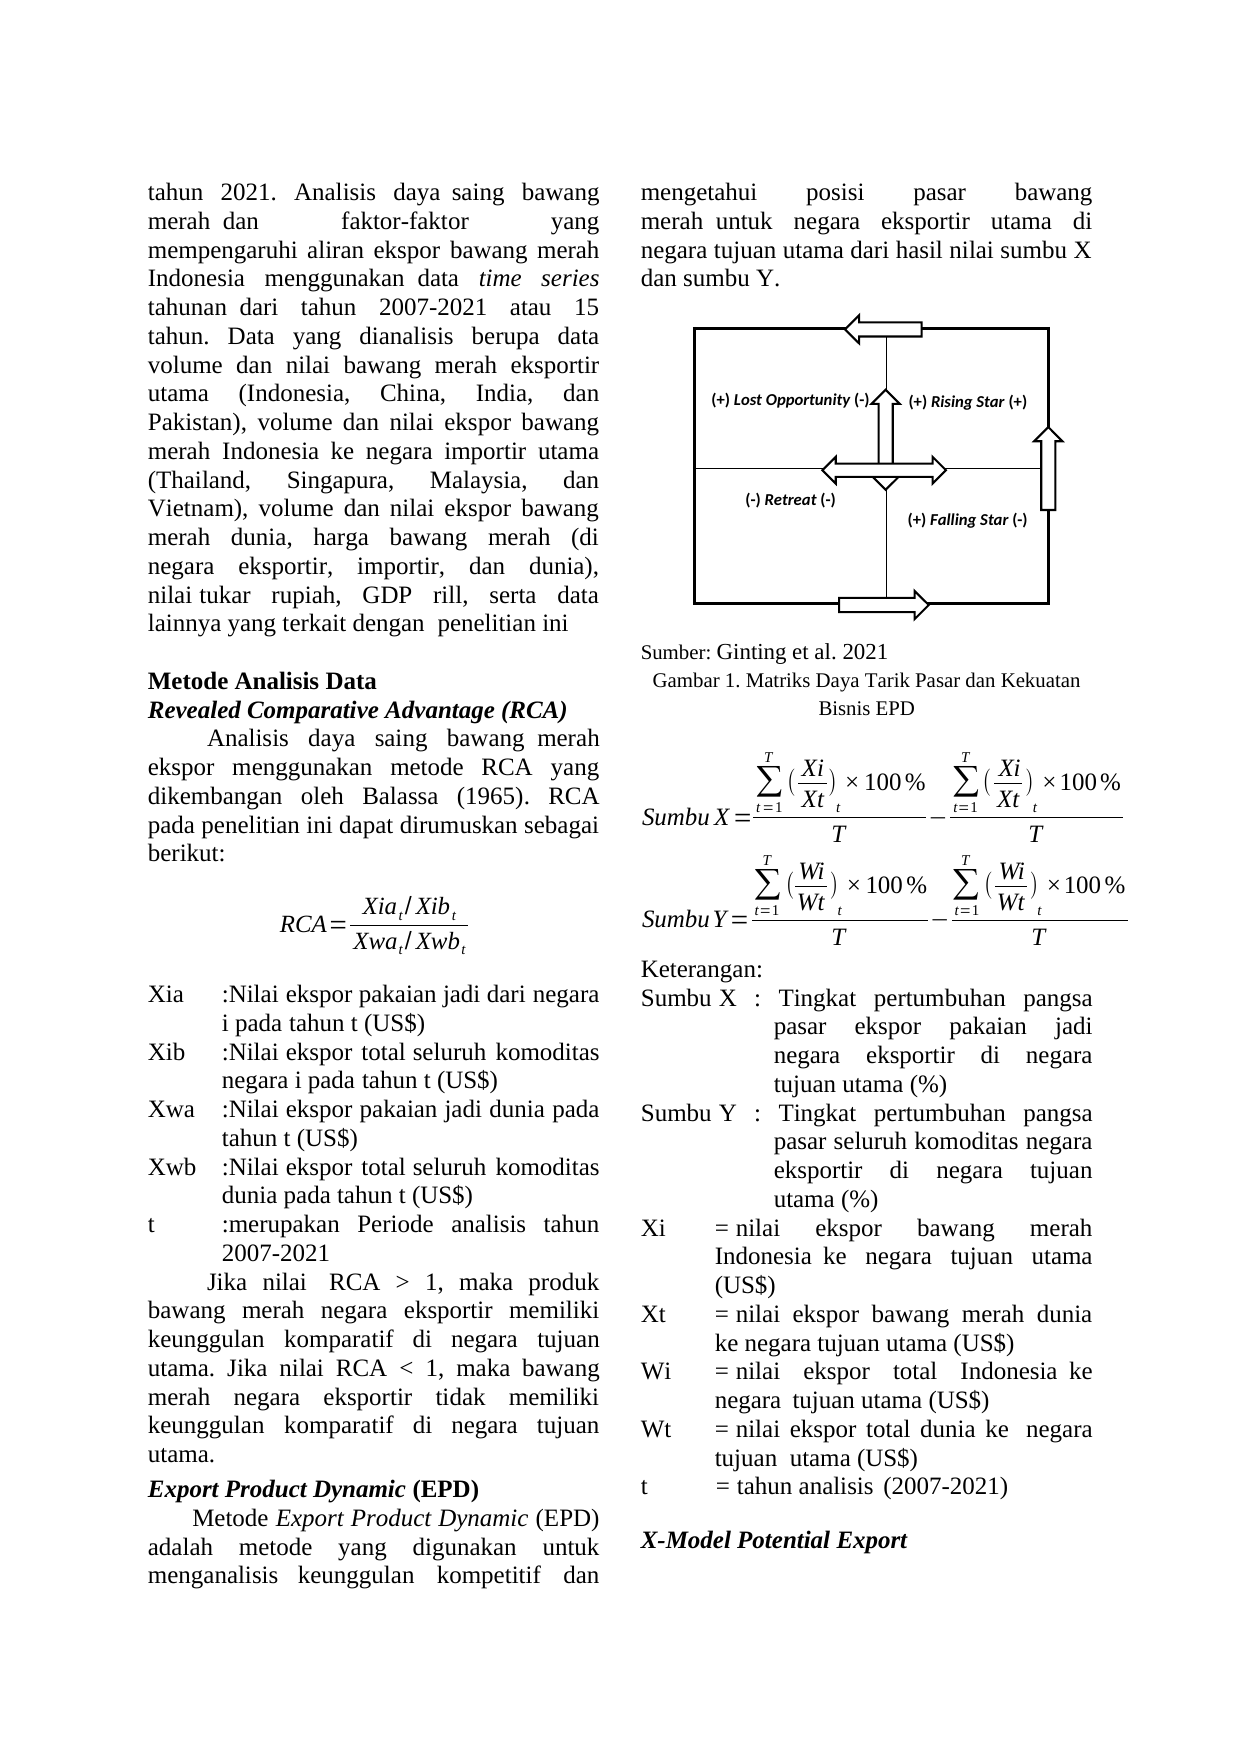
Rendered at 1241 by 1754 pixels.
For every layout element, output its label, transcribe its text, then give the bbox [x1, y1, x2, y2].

table_cell (+) Falling Star (-) [887, 469, 1047, 602]
text t :merupakan Periode analisis tahun 2007-2021 [148, 1209, 599, 1267]
text Analisis daya saing bawanggmerah ekspor menggunakan metode RCA yang dikembangan oleh . RCA pada penelitian ini dapat dirumuskan sebagai berikut: [148, 723, 599, 867]
text Xib :Nilaiiekspor totaliseluruh komoditas negara i padaitahun t (US$) [148, 1037, 599, 1094]
text Revealed Comparative Advantage (RCA) [148, 695, 599, 723]
table_header (+) Lost Opportunity (-) [696, 330, 886, 468]
list SumbuiY : Tingkat pertumbuhan pangsa pasar seluruh komoditas negara eksportir di negara tujuan utama (%) [641, 1098, 1092, 1213]
text Metode ExportiProductiDynamic (EPD) adalah metode yang digunakan untuk menganalisismkeunggulan kompetitif dan mengetahui posisi pasar bawang merahuuntuk negara eksportir utama di negara tujuan utama dari hasil nilai sumbu X dan sumbu Y. [641, 177, 1092, 292]
list Wt =inilai ekspor total dunia kei negara tujuannutama (US$) [641, 1414, 1092, 1471]
table_cell (-) Retreat (-) [696, 469, 886, 602]
text Gambar 1. Matriks Daya Tarik Pasar dan Kekuatan Bisnis EPD [641, 668, 1092, 720]
text Jika nilaiMRCA > 1, maka produk bawang merah negara eksportir memiliki keunggulanmkomparatif di negaramtujuan utama. Jika nilai RCA < 1, makaabawang merah negara eksportir tidak memiliki keunggulanmkomparatif di negara tujuan utama. [148, 1267, 599, 1468]
list Xi =inilai ekspor bawang merah Indonesiaake negara tujuan utama (US$) [641, 1213, 1092, 1299]
text Export Product Dynamic (EPD) [148, 1474, 599, 1503]
text Xwb :Nilaiiekspor totaliseluruh komoditas dunia pada tahun t (US$) [148, 1152, 599, 1209]
list SumbuiX : Tingkat pertumbuhan pangsa pasar ekspor pakaian jadi negara eksportir di negara tujuan utama (%) [641, 983, 1092, 1098]
text t =itahun analisiss(2007-2021) [641, 1471, 1092, 1500]
list Wi =inilai ekspor total Indonesiaake negaraatujuan utama (US$) [641, 1356, 1092, 1414]
text Sumber: [641, 638, 1092, 664]
text Metode Analisis Data [148, 666, 599, 695]
text Xia :Nilaiiekspor pakaian jadi dariinegara i padaitahun t (US$) [148, 979, 599, 1037]
list Keterangan: [641, 954, 1092, 983]
table_header (+) Rising Star (+) [887, 330, 1047, 468]
text X-Model Potential Export [641, 1525, 1092, 1554]
text Metode ExportiProductiDynamic (EPD) adalah metode yang digunakan untuk menganalisismkeunggulan kompetitif dan mengetahui posisi pasar bawang merahuuntuk negara eksportir utama di negara tujuan utama dari hasil nilai sumbu X dan sumbu Y. [148, 1503, 599, 1589]
text Xwa :Nilaiiekspor pakaianijadi dunia pada tahun t (US$) [148, 1094, 599, 1152]
list Xt =inilai ekspor bawang merah dunia ke negara tujuan utama (US$) [641, 1299, 1092, 1356]
